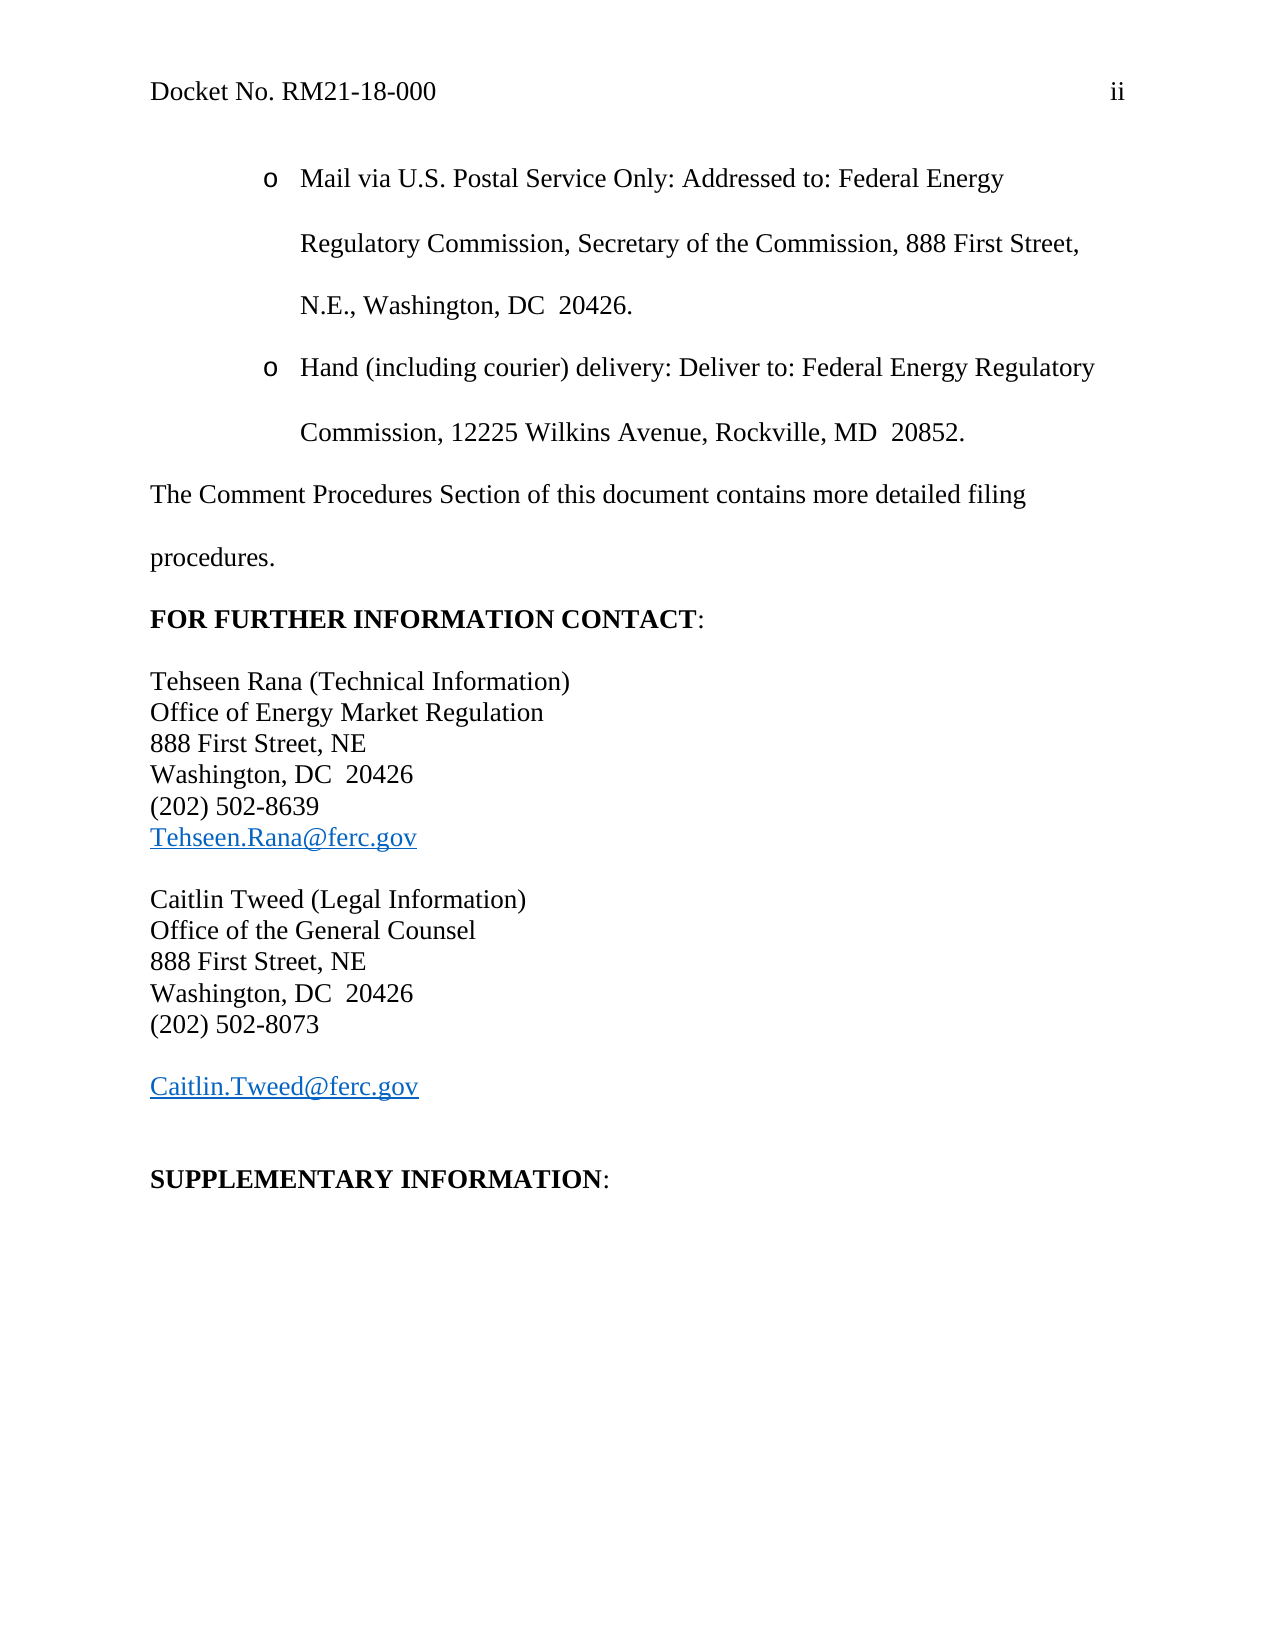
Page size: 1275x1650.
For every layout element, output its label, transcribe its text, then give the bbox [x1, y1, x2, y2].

text Caitlin.Tweed@ferc.gov [150, 1070, 1125, 1101]
text SUPPLEMENTARY INFORMATION: [150, 1163, 1125, 1195]
text Office of the General Counsel [150, 914, 1125, 946]
text Caitlin Tweed (Legal Information) [150, 883, 1125, 914]
text Tehseen Rana (Technical Information) [150, 665, 1125, 696]
list Hand (including courier) delivery: Deliver to: Federal Energy Regulatory Commission, 12225 Wilkins Avenue, Rockville, MD 20852. [262, 351, 1125, 447]
text Washington, DC 20426 [150, 759, 1125, 790]
text 888 First Street, NE [150, 946, 1125, 977]
text FOR FURTHER INFORMATION CONTACT: [150, 603, 1125, 634]
list Mail via U.S. Postal Service Only: Addressed to: Federal Energy Regulatory Commission, Secretary of the Commission, 888 First Street, N.E., Washington, DC 20426. [262, 162, 1125, 320]
text Office of Energy Market Regulation [150, 696, 1125, 727]
text Tehseen.Rana@ferc.gov [150, 821, 1125, 852]
text (202) 502-8639 [150, 790, 1125, 821]
text The Comment Procedures Section of this document contains more detailed filing procedures. [150, 478, 1125, 572]
text (202) 502-8073 [150, 1008, 1125, 1039]
text 888 First Street, NE [150, 727, 1125, 759]
text Washington, DC 20426 [150, 977, 1125, 1008]
